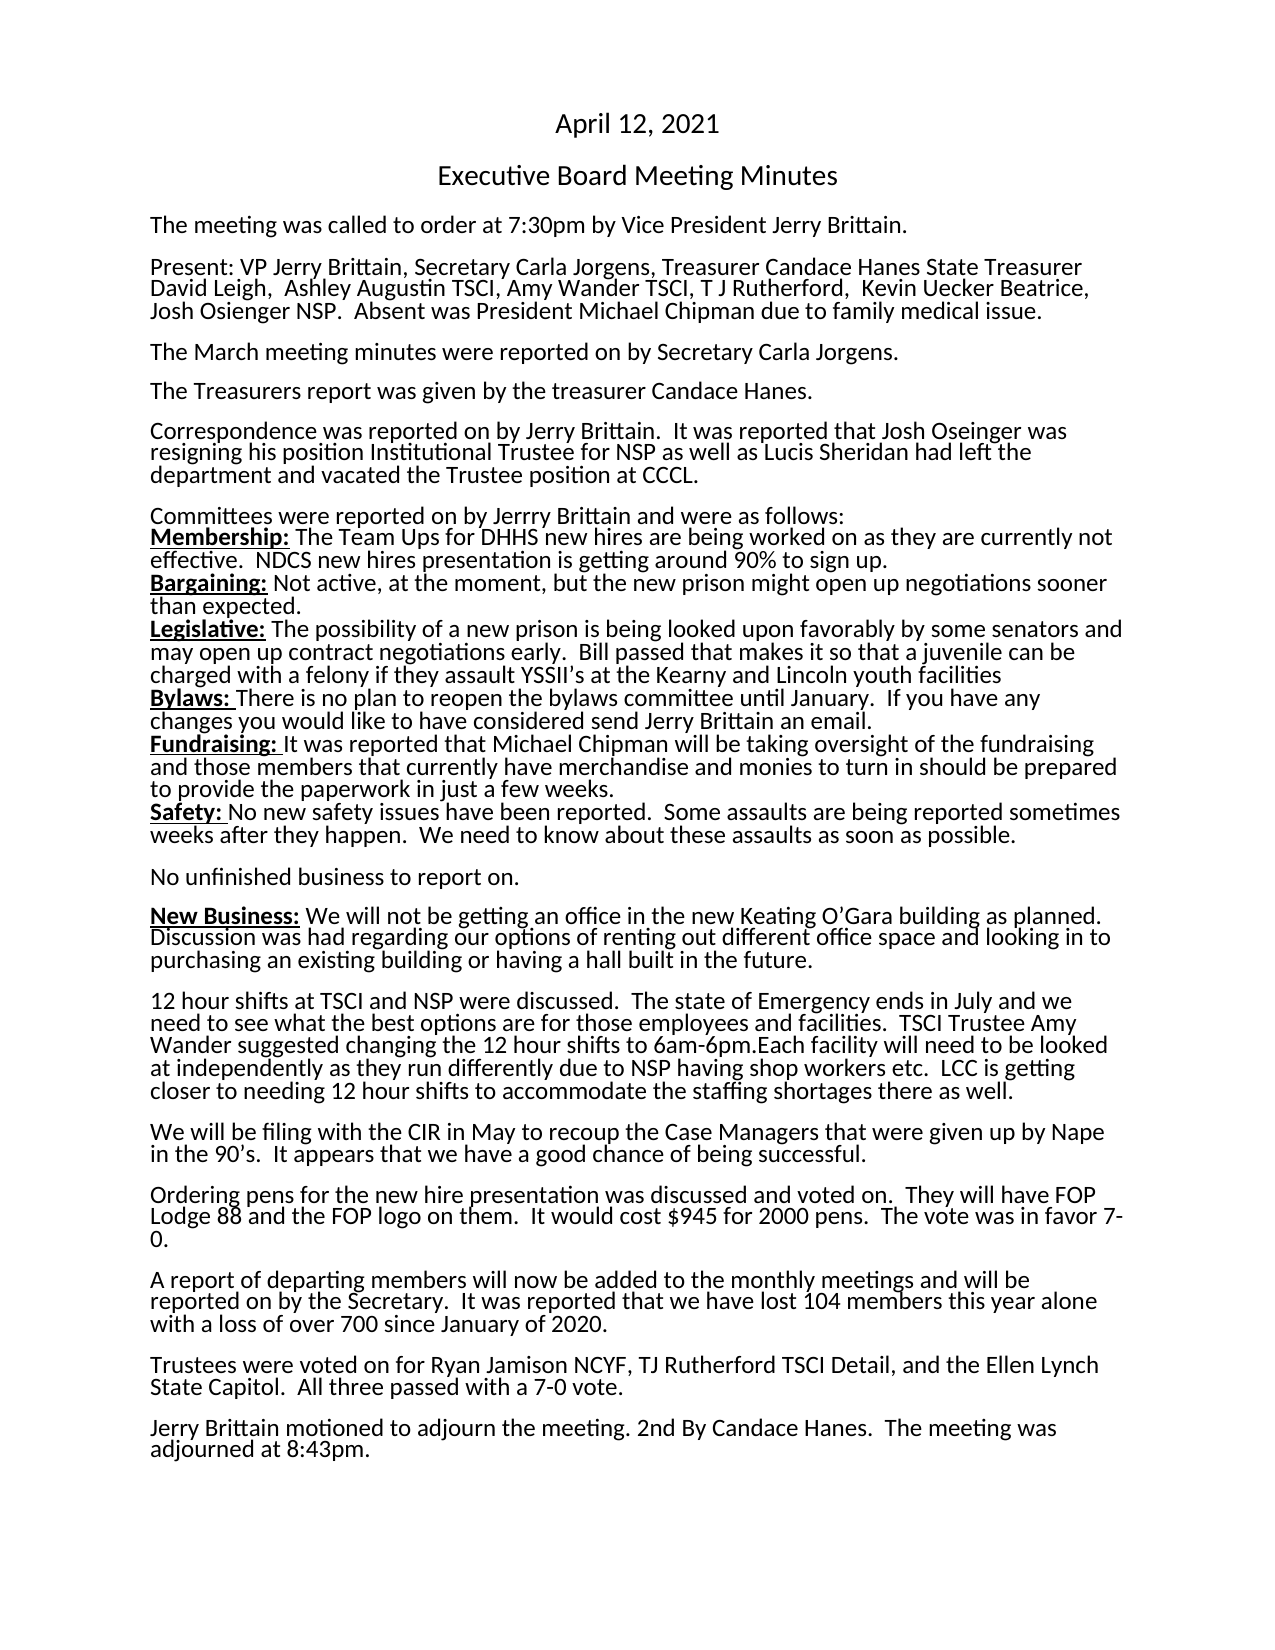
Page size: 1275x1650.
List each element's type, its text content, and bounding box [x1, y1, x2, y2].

text Present: VP Jerry Brittain, Secretary Carla Jorgens, Treasurer Candace Hanes State Treasurer David Leigh, Ashley Augustin TSCI, Amy Wander TSCI, T J Rutherford, Kevin Uecker Beatrice, Josh Osienger NSP. Absent was President Michael Chipman due to family medical issue. [150, 257, 1125, 325]
text Trustees were voted on for Ryan Jamison NCYF, TJ Rutherford TSCI Detail, and the Ellen Lynch State Capitol. All three passed with a 7-0 vote. [150, 1356, 1125, 1401]
text The March meeting minutes were reported on by Secretary Carla Jorgens. [150, 342, 1125, 365]
text Committees were reported on by Jerrry Brittain and were as follows: Membership: The Team Ups for DHHS new hires are being worked on as they are currently not effective. NDCS new hires presentation is getting around 90% to sign up. Bargaining: Not active, at the moment, but the new prison might open up negotiations sooner than expected. Legislative: The possibility of a new prison is being looked upon favorably by some senators and may open up contract negotiations early. Bill passed that makes it so that a juvenile can be charged with a felony if they assault YSSII’s at the Kearny and Lincoln youth facilities Bylaws: There is no plan to reopen the bylaws committee until January. If you have any changes you would like to have considered send Jerry Brittain an email. Fundraising: It was reported that Michael Chipman will be taking oversight of the fundraising and those members that currently have merchandise and monies to turn in should be prepared to provide the paperwork in just a few weeks. Safety: No new safety issues have been reported. Some assaults are being reported sometimes weeks after they happen. We need to know about these assaults as soon as possible. [150, 506, 1125, 850]
text Jerry Brittain motioned to adjourn the meeting. 2nd By Candace Hanes. The meeting was adjourned at 8:43pm. [150, 1418, 1125, 1464]
text We will be filing with the CIR in May to recoup the Case Managers that were given up by Nape in the 90’s. It appears that we have a good chance of being successful. [150, 1123, 1125, 1168]
text April 12, 2021 [150, 105, 1125, 141]
text Executive Board Meeting Minutes [150, 157, 1125, 193]
text Correspondence was reported on by Jerry Brittain. It was reported that Josh Oseinger was resigning his position Institutional Trustee for NSP as well as Lucis Sheridan had left the department and vacated the Trustee position at CCCL. [150, 421, 1125, 490]
text A report of departing members will now be added to the monthly meetings and will be reported on by the Secretary. It was reported that we have lost 104 members this year alone with a loss of over 700 since January of 2020. [150, 1270, 1125, 1339]
text No unfinished business to report on. [150, 867, 1125, 889]
text The Treasurers report was given by the treasurer Candace Hanes. [150, 382, 1125, 404]
text New Business: We will not be getting an office in the new Keating O’Gara building as planned. Discussion was had regarding our options of renting out different office space and looking in to purchasing an existing building or having a hall built in the future. [150, 906, 1125, 975]
text 12 hour shifts at TSCI and NSP were discussed. The state of Emergency ends in July and we need to see what the best options are for those employees and facilities. TSCI Trustee Amy Wander suggested changing the 12 hour shifts to 6am-6pm.Each facility will need to be looked at independently as they run differently due to NSP having shop workers etc. LCC is getting closer to needing 12 hour shifts to accommodate the staffing shortages there as well. [150, 991, 1125, 1106]
text The meeting was called to order at 7:30pm by Vice President Jerry Brittain. [150, 209, 1125, 240]
text Ordering pens for the new hire presentation was discussed and voted on. They will have FOP Lodge 88 and the FOP logo on them. It would cost $945 for 2000 pens. The vote was in favor 7-0. [150, 1185, 1125, 1254]
